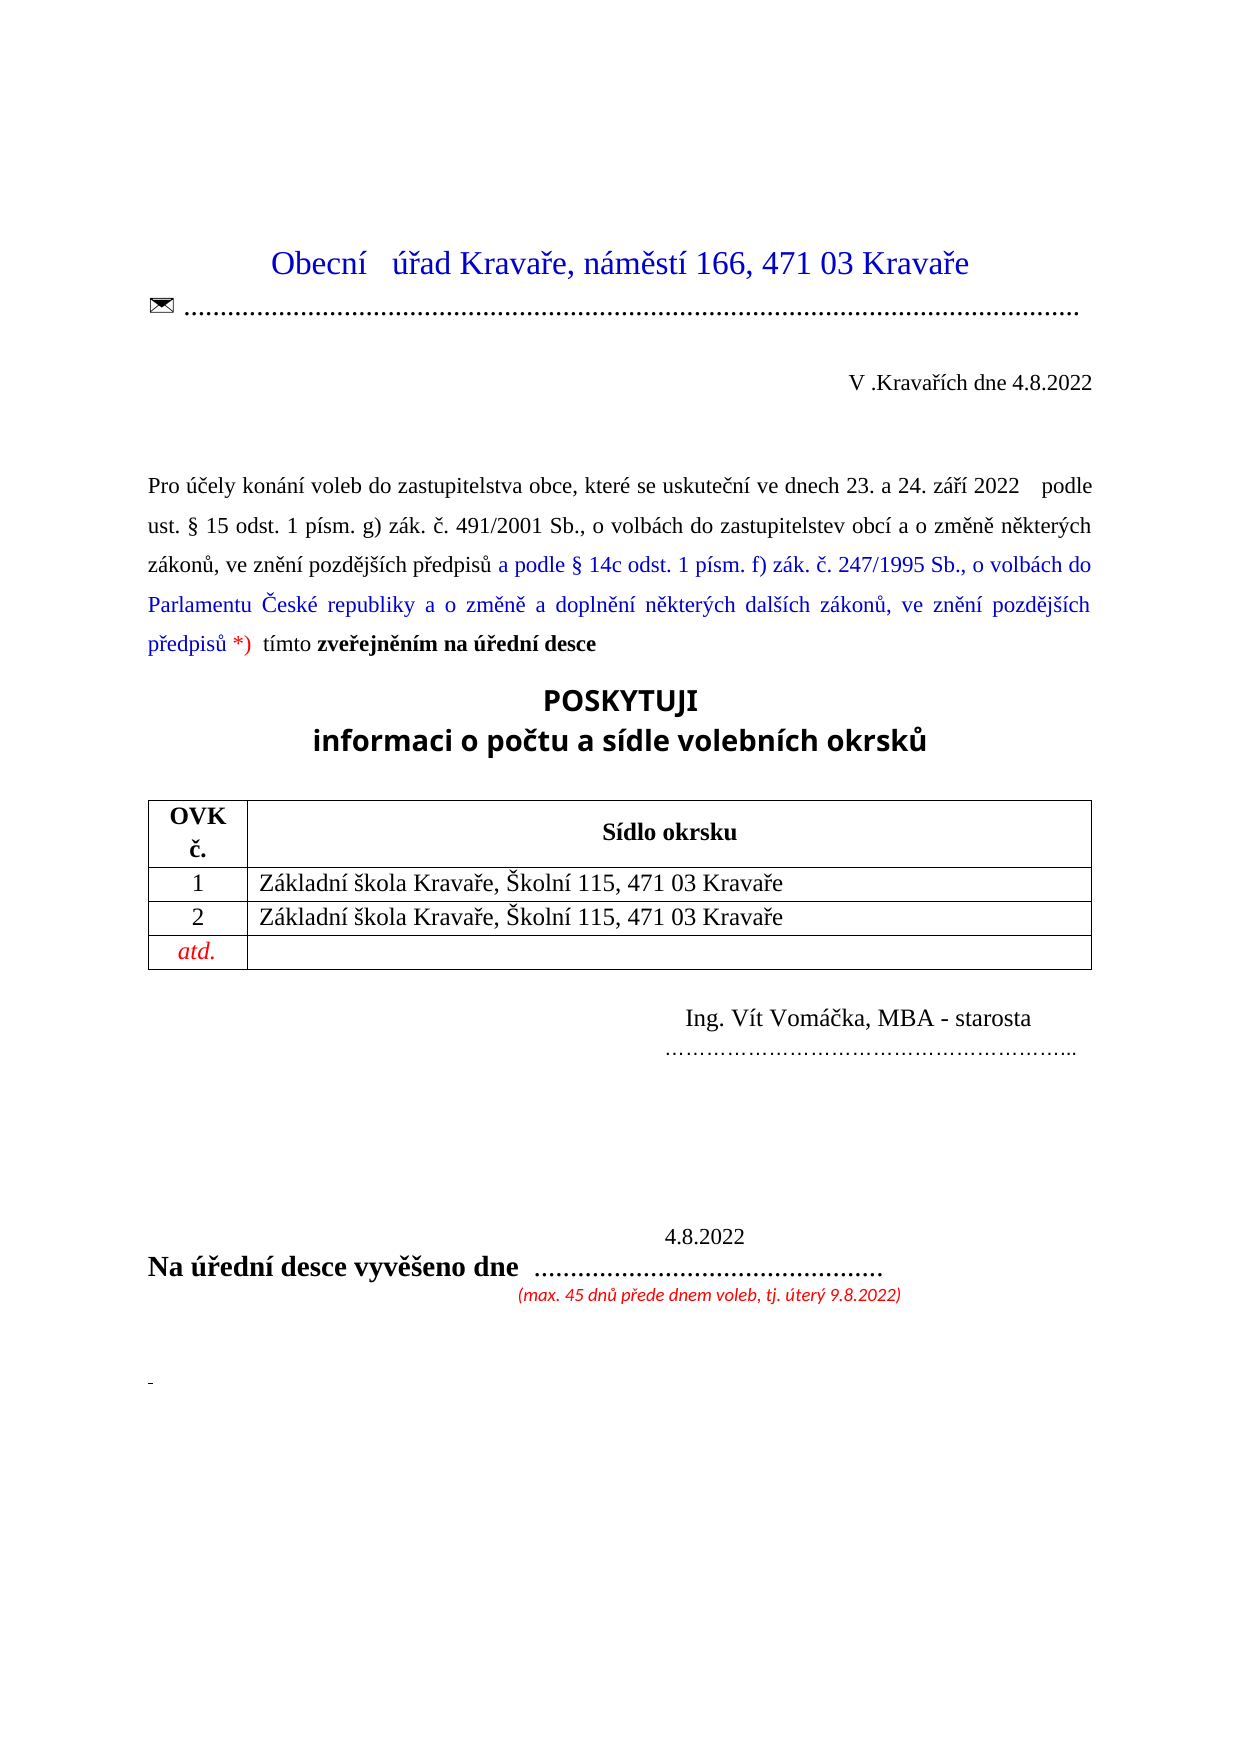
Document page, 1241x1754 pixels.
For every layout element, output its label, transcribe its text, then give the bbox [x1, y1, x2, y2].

table_cell Základní škola Kravaře, Školní 115, 471 03 Kravaře [248, 902, 1091, 935]
text ........................................................................................................................... [148, 288, 1093, 321]
table_header Sídlo okrsku [248, 801, 1091, 867]
table_header OVK č. [149, 801, 247, 867]
text poskytuji [148, 681, 1093, 720]
text Na úřední desce vyvěšeno dne ................................................ [148, 1249, 1093, 1283]
table_cell [248, 936, 1091, 969]
table_cell 2 [149, 902, 247, 935]
table_cell Základní škola Kravaře, Školní 115, 471 03 Kravaře [248, 868, 1091, 901]
text informaci o počtu a sídle volebních okrsků [148, 720, 1093, 760]
text Pro účely konání voleb do zastupitelstva obce, které se uskuteční ve dnech 23. a 24. září 2022 podle ust. § 15 odst. 1 písm. g) zák. č. 491/2001 Sb., o volbách do zastupitelstev obcí a o změně některých zákonů, ve znění pozdějších předpisů a podle § 14c odst. 1 písm. f) zák. č. 247/1995 Sb., o volbách do Parlamentu České republiky a o změně a doplnění některých dalších zákonů, ve znění pozdějších předpisů *) tímto zveřejněním na úřední desce [148, 472, 1093, 657]
text 4.8.2022 [664, 1223, 1093, 1249]
text V .Kravařích dne 4.8.2022 [148, 369, 1093, 396]
text Ing. Vít Vomáčka, MBA - starosta [148, 1003, 1093, 1032]
table_cell 1 [149, 868, 247, 901]
text Obecní úřad Kravaře, náměstí 166, 471 03 Kravaře [148, 243, 1093, 281]
table_cell atd. [149, 936, 247, 969]
text …………………………………………………... [590, 1036, 1093, 1060]
text (max. 45 dnů přede dnem voleb, tj. úterý 9.8.2022) [148, 1283, 1093, 1306]
